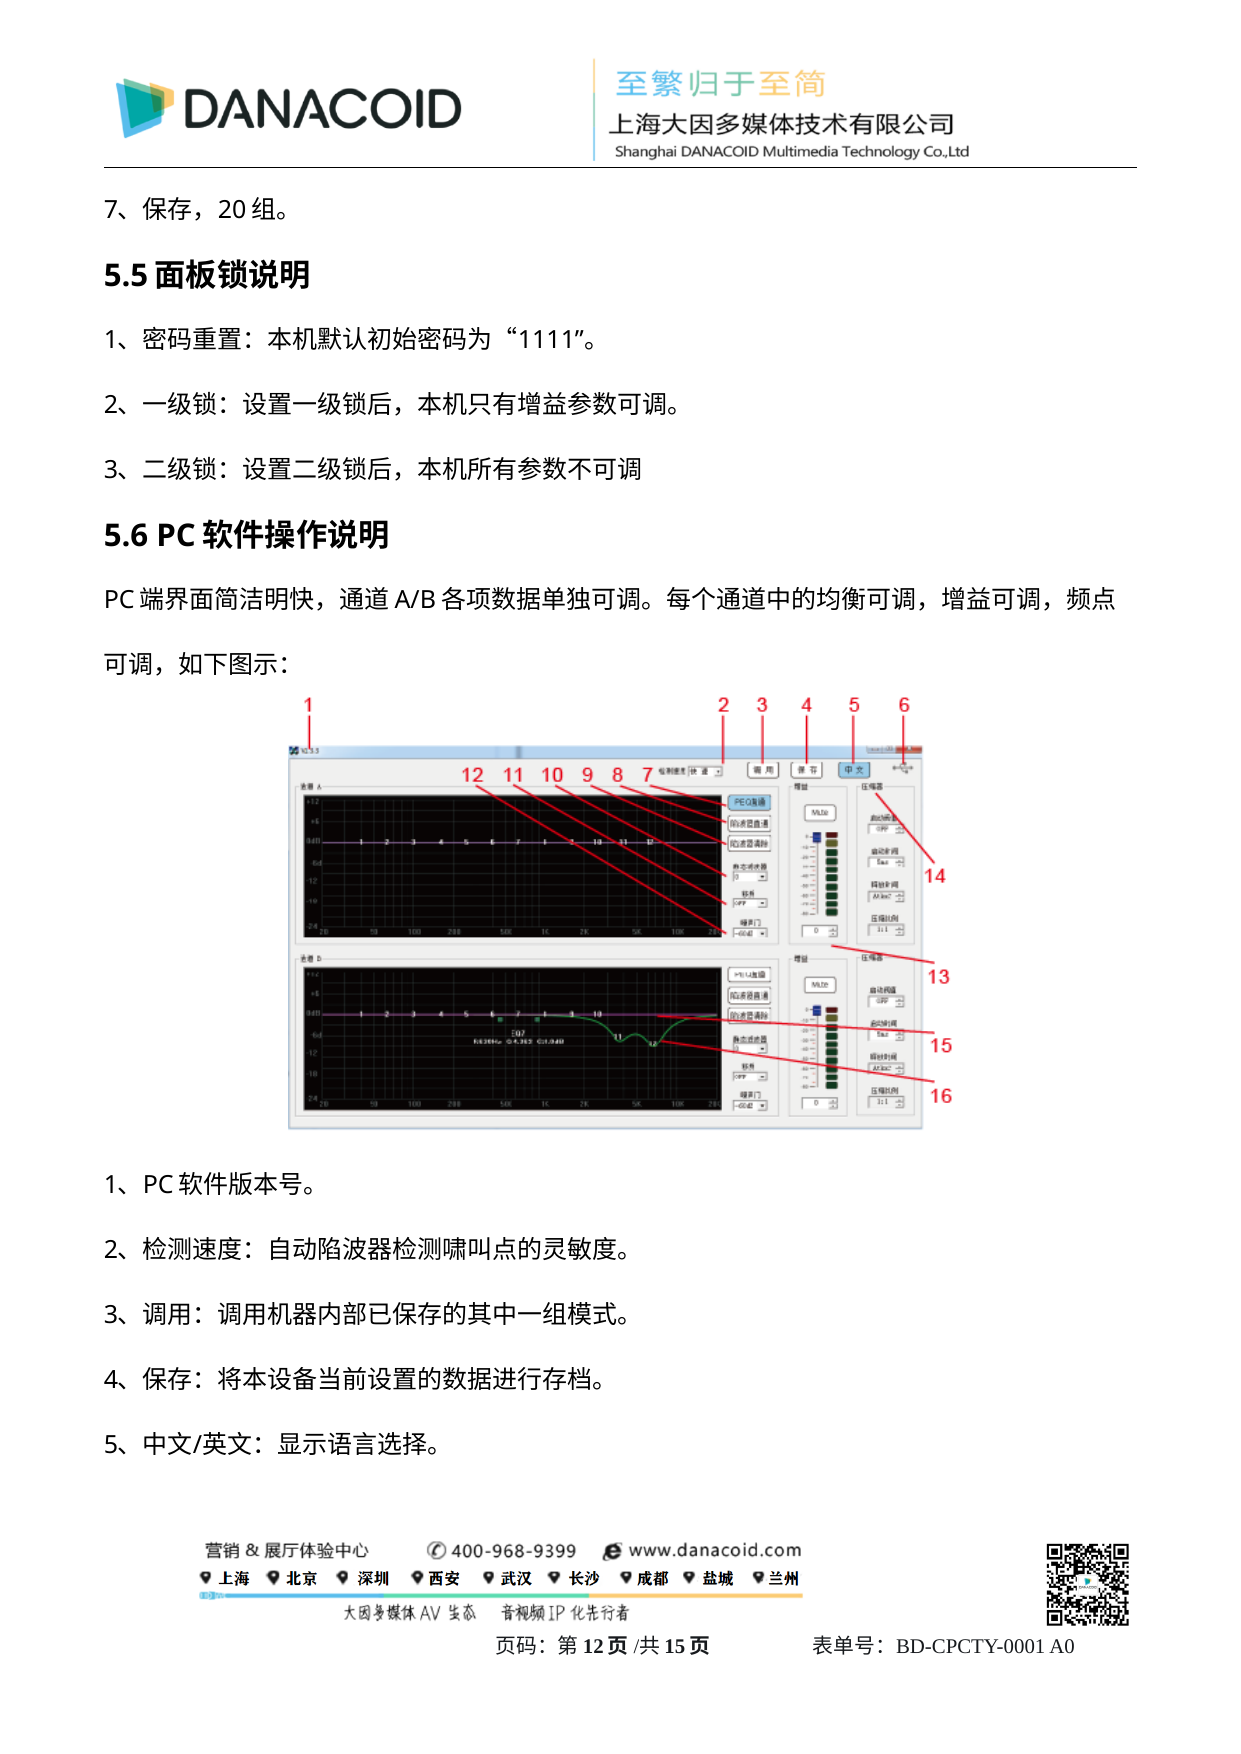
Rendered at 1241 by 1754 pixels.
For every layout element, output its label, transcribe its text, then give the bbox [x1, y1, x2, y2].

text 4、保存：将本设备当前设置的数据进行存档。 [103, 1345, 1137, 1410]
text 3、二级锁：设置二级锁后，本机所有参数不可调 [103, 435, 1137, 500]
text 1、密码重置：本机默认初始密码为“1111”。 [103, 305, 1137, 370]
text 5.6 PC软件操作说明 [103, 500, 1137, 565]
text 5.5面板锁说明 [103, 240, 1137, 305]
picture [288, 695, 953, 1131]
text 5、中文/英文：显示语言选择。 [103, 1410, 1137, 1475]
text 2、检测速度：自动陷波器检测啸叫点的灵敏度。 [103, 1215, 1137, 1280]
picture [587, 47, 978, 165]
picture [103, 52, 465, 165]
text 7、保存，20组。 [103, 175, 1137, 240]
picture [1040, 1537, 1135, 1632]
picture [196, 1515, 809, 1630]
text 3、调用：调用机器内部已保存的其中一组模式。 [103, 1280, 1137, 1345]
text 2、一级锁：设置一级锁后，本机只有增益参数可调。 [103, 370, 1137, 435]
text 1、PC软件版本号。 [103, 1150, 1137, 1215]
text PC端界面简洁明快，通道A/B各项数据单独可调。每个通道中的均衡可调，增益可调，频点可调，如下图示： [103, 565, 1137, 695]
